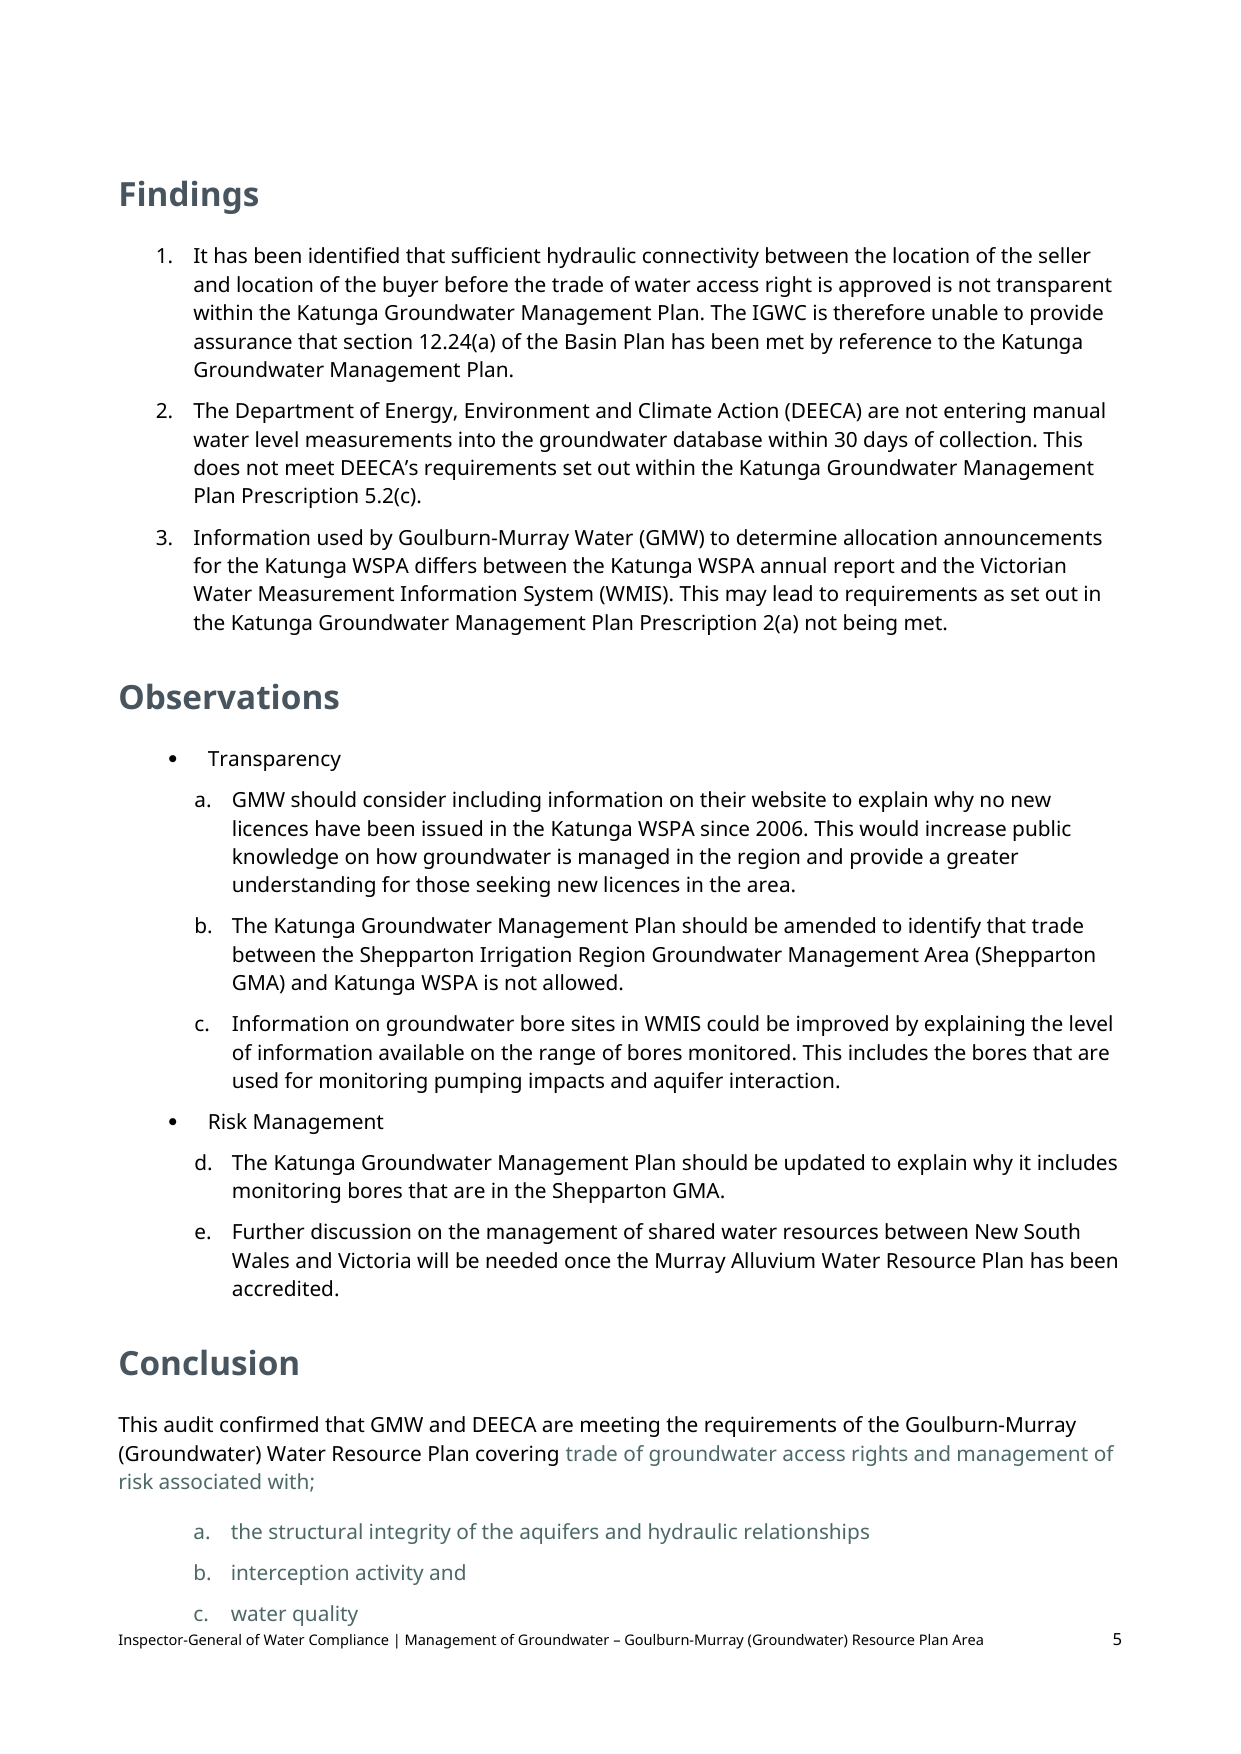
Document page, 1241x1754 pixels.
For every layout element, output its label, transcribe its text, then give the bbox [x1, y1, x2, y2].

subtitle Findings [118, 171, 1122, 217]
list The Katunga Groundwater Management Plan should be updated to explain why it includes monitoring bores that are in the Shepparton GMA. [194, 1148, 1122, 1205]
list It has been identified that sufficient hydraulic connectivity between the location of the seller and location of the buyer before the trade of water access right is approved is not transparent within the Katunga Groundwater Management Plan. The IGWC is therefore unable to provide assurance that section 12.24(a) of the Basin Plan has been met by reference to the Katunga Groundwater Management Plan. [156, 242, 1122, 384]
list Information used by Goulburn-Murray Water (GMW) to determine allocation announcements for the Katunga WSPA differs between the Katunga WSPA annual report and the Victorian Water Measurement Information System (WMIS). This may lead to requirements as set out in the Katunga Groundwater Management Plan Prescription 2(a) not being met. [156, 523, 1122, 636]
list GMW should consider including information on their website to explain why no new licences have been issued in the Katunga WSPA since 2006. This would increase public knowledge on how groundwater is managed in the region and provide a greater understanding for those seeking new licences in the area. [194, 785, 1122, 899]
text This audit confirmed that GMW and DEECA are meeting the requirements of the Goulburn-Murray (Groundwater) Water Resource Plan covering trade of groundwater access rights and management of risk associated with; [118, 1411, 1122, 1496]
subtitle Observations [118, 674, 1122, 719]
list Transparency [169, 744, 1122, 773]
list water quality [193, 1599, 1122, 1627]
list Information on groundwater bore sites in WMIS could be improved by explaining the level of information available on the range of bores monitored. This includes the bores that are used for monitoring pumping impacts and aquifer interaction. [194, 1009, 1122, 1094]
list The Department of Energy, Environment and Climate Action (DEECA) are not entering manual water level measurements into the groundwater database within 30 days of collection. This does not meet DEECA’s requirements set out within the Katunga Groundwater Management Plan Prescription 5.2(c). [156, 396, 1122, 510]
list the structural integrity of the aquifers and hydraulic relationships [193, 1517, 1122, 1545]
list Risk Management [169, 1107, 1122, 1136]
list Further discussion on the management of shared water resources between New South Wales and Victoria will be needed once the Murray Alluvium Water Resource Plan has been accredited. [194, 1217, 1122, 1303]
subtitle Conclusion [118, 1340, 1122, 1386]
list The Katunga Groundwater Management Plan should be amended to identify that trade between the Shepparton Irrigation Region Groundwater Management Area (Shepparton GMA) and Katunga WSPA is not allowed. [194, 911, 1122, 997]
list interception activity and [193, 1558, 1122, 1586]
